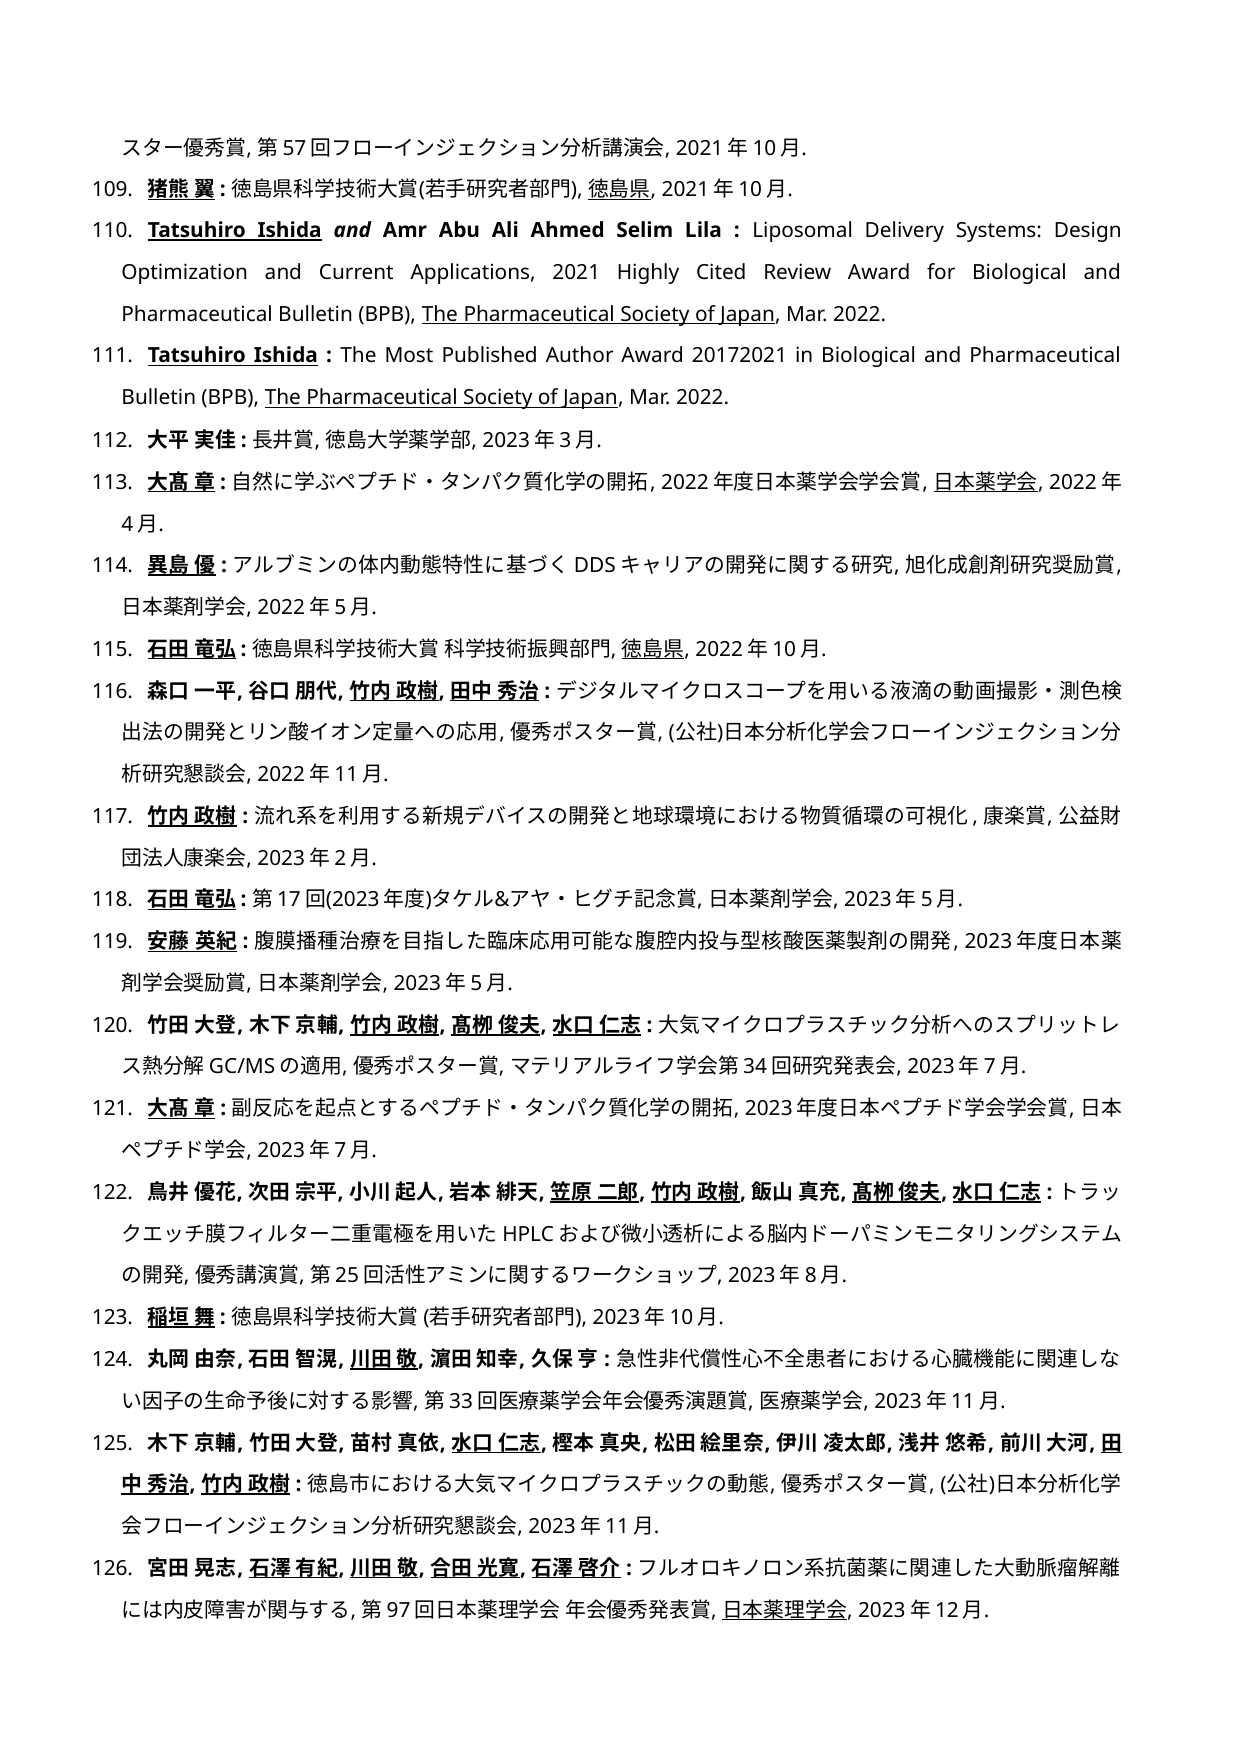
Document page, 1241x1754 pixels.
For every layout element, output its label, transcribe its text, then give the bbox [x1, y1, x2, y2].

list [92, 125, 1122, 167]
list 大髙 章 : 副反応を起点とするペプチド・タンパク質化学の開拓, 2023年度日本ペプチド学会学会賞, 日本ペプチド学会, 2023年7月. [92, 1086, 1122, 1169]
list 木下 京輔, 竹田 大登, 苗村 真依, 水口 仁志, 樫本 真央, 松田 絵里奈, 伊川 凌太郎, 浅井 悠希, 前川 大河, 田中 秀治, 竹内 政樹 : 徳島市における大気マイクロプラスチックの動態, 優秀ポスター賞, (公社)日本分析化学会フローインジェクション分析研究懇談会, 2023年11月. [92, 1420, 1122, 1545]
list 猪熊 翼 : 徳島県科学技術大賞(若手研究者部門), 徳島県, 2021年10月. [92, 167, 1122, 209]
list 大髙 章 : 自然に学ぶペプチド・タンパク質化学の開拓, 2022年度日本薬学会学会賞, 日本薬学会, 2022年4月. [92, 459, 1122, 543]
list 異島 優 : アルブミンの体内動態特性に基づくDDSキャリアの開発に関する研究, 旭化成創剤研究奨励賞, 日本薬剤学会, 2022年5月. [92, 543, 1122, 626]
list 竹内 政樹 : 流れ系を利用する新規デバイスの開発と地球環境における物質循環の可視化, 康楽賞, 公益財団法人康楽会, 2023年2月. [92, 793, 1122, 877]
list 石田 竜弘 : 第17回(2023年度)タケル&アヤ・ヒグチ記念賞, 日本薬剤学会, 2023年5月. [92, 877, 1122, 919]
list 稲垣 舞 : 徳島県科学技術大賞 (若手研究者部門), 2023年10月. [92, 1295, 1122, 1336]
list 丸岡 由奈, 石田 智滉, 川田 敬, 濵田 知幸, 久保 亨 : 急性非代償性心不全患者における心臓機能に関連しない因子の生命予後に対する影響, 第33回医療薬学会年会優秀演題賞, 医療薬学会, 2023年11月. [92, 1336, 1122, 1420]
list 宮田 晃志, 石澤 有紀, 川田 敬, 合田 光寛, 石澤 啓介 : フルオロキノロン系抗菌薬に関連した大動脈瘤解離には内皮障害が関与する, 第97回日本薬理学会 年会優秀発表賞, 日本薬理学会, 2023年12月. [92, 1545, 1122, 1629]
list 鳥井 優花, 次田 宗平, 小川 起人, 岩本 緋天, 笠原 二郎, 竹内 政樹, 飯山 真充, 髙栁 俊夫, 水口 仁志 : トラックエッチ膜フィルター二重電極を用いたHPLCおよび微小透析による脳内ドーパミンモニタリングシステムの開発, 優秀講演賞, 第25回活性アミンに関するワークショップ, 2023年8月. [92, 1169, 1122, 1295]
list 安藤 英紀 : 腹膜播種治療を目指した臨床応用可能な腹腔内投与型核酸医薬製剤の開発, 2023年度日本薬剤学会奨励賞, 日本薬剤学会, 2023年5月. [92, 919, 1122, 1002]
list Tatsuhiro Ishida and Amr Abu Ali Ahmed Selim Lila : Liposomal Delivery Systems: Design Optimization and Current Applications, 2021 Highly Cited Review Award for Biological and Pharmaceutical Bulletin (BPB), The Pharmaceutical Society of Japan, Mar. 2022. [92, 209, 1122, 334]
list 森口 一平, 谷口 朋代, 竹内 政樹, 田中 秀治 : デジタルマイクロスコープを用いる液滴の動画撮影・測色検出法の開発とリン酸イオン定量への応用, 優秀ポスター賞, (公社)日本分析化学会フローインジェクション分析研究懇談会, 2022年11月. [92, 668, 1122, 793]
list Tatsuhiro Ishida : The Most Published Author Award 20172021 in Biological and Pharmaceutical Bulletin (BPB), The Pharmaceutical Society of Japan, Mar. 2022. [92, 334, 1122, 417]
list 石田 竜弘 : 徳島県科学技術大賞 科学技術振興部門, 徳島県, 2022年10月. [92, 626, 1122, 668]
list 大平 実佳 : 長井賞, 徳島大学薬学部, 2023年3月. [92, 417, 1122, 459]
list 竹田 大登, 木下 京輔, 竹内 政樹, 髙栁 俊夫, 水口 仁志 : 大気マイクロプラスチック分析へのスプリットレス熱分解GC/MSの適用, 優秀ポスター賞, マテリアルライフ学会第34回研究発表会, 2023年7月. [92, 1002, 1122, 1086]
